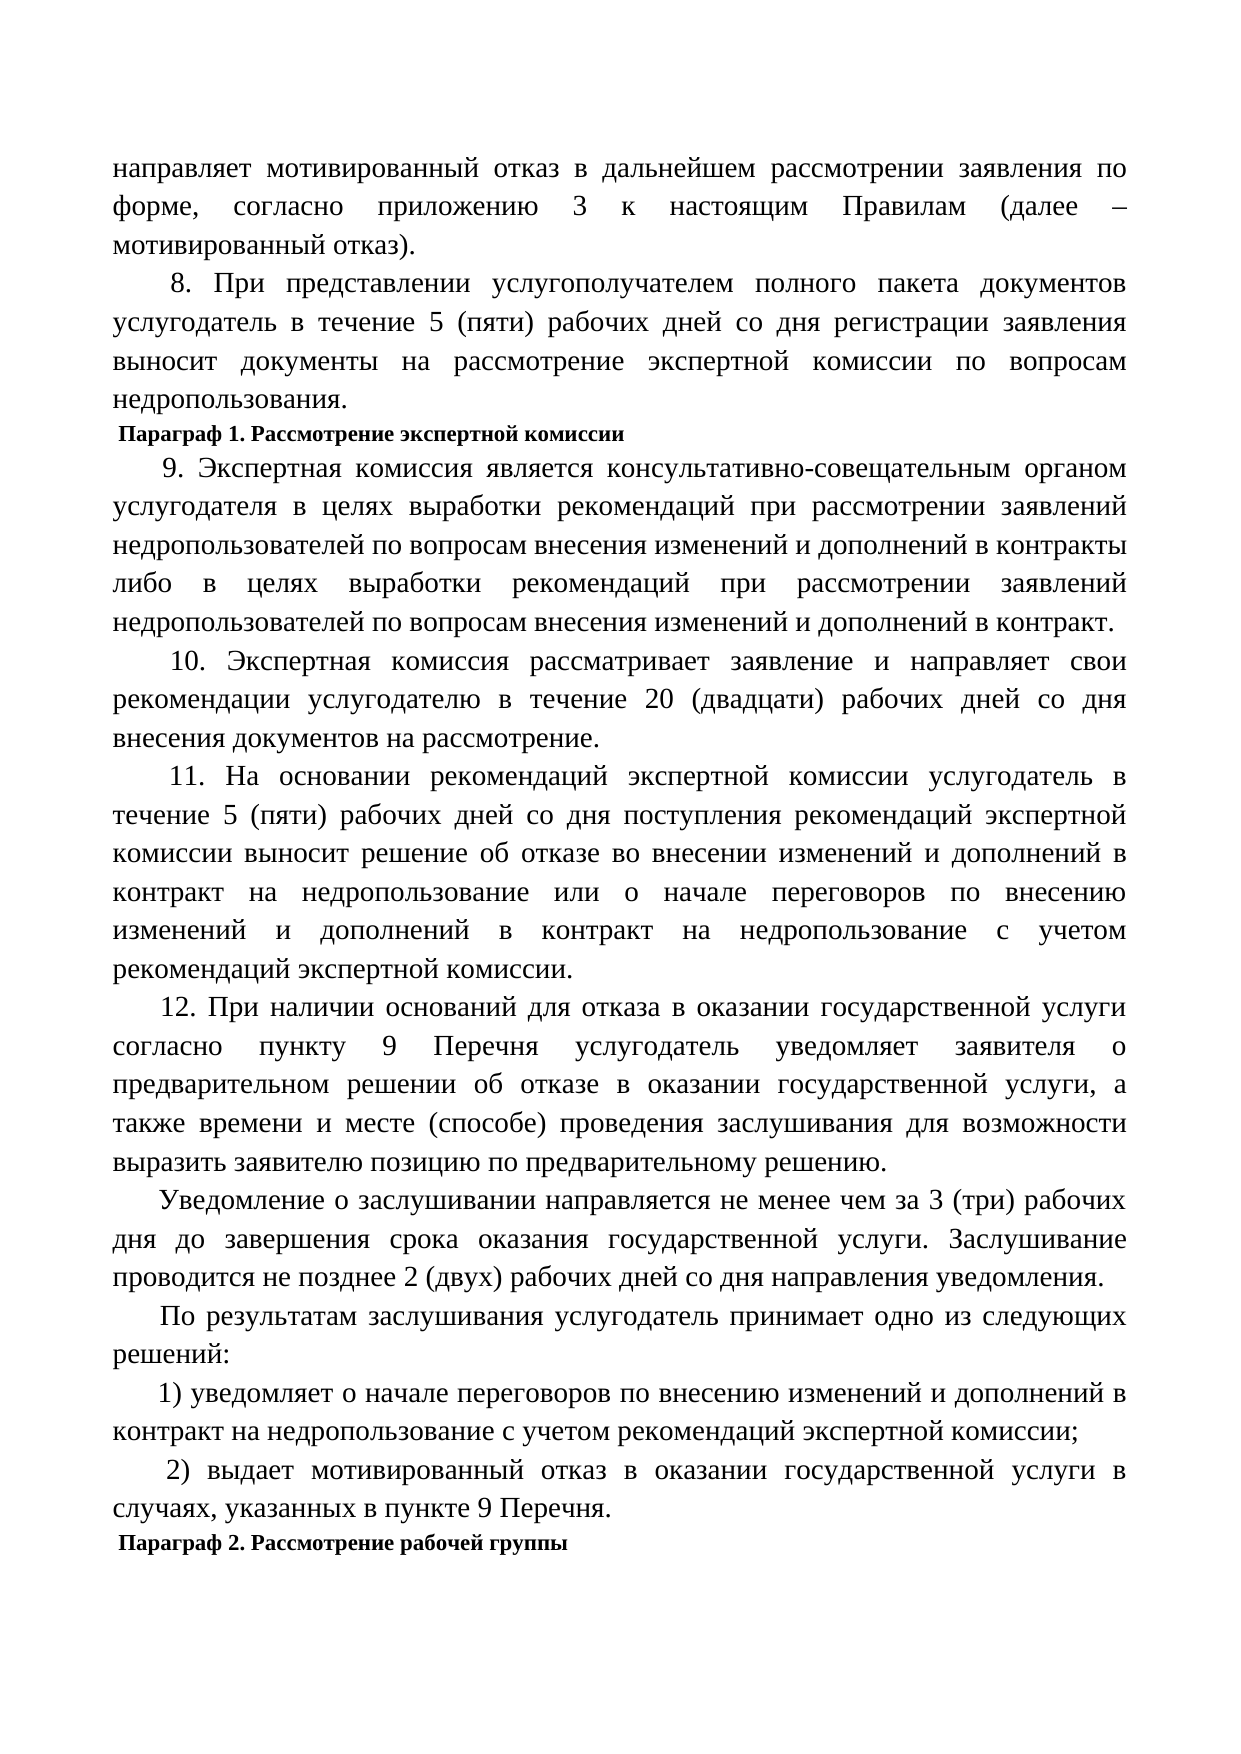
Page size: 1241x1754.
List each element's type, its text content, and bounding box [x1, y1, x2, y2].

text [112, 150, 1128, 261]
text 11. На основании рекомендаций экспертной комиссии услугодатель в течение 5 (пяти) рабочих дней со дня поступления рекомендаций экспертной комиссии выносит решение об отказе во внесении изменений и дополнений в контракт на недропользование или о начале переговоров по внесению изменений и дополнений в контракт на недропользование с учетом рекомендаций экспертной комиссии. [112, 758, 1128, 984]
text Уведомление о заслушивании направляется не менее чем за 3 (три) рабочих дня до завершения срока оказания государственной услуги. Заслушивание проводится не позднее 2 (двух) рабочих дней со дня направления уведомления. [112, 1182, 1128, 1293]
text 8. При представлении услугополучателем полного пакета документов услугодатель в течение 5 (пяти) рабочих дней со дня регистрации заявления выносит документы на рассмотрение экспертной комиссии по вопросам недропользования. [112, 266, 1128, 415]
text 2) выдает мотивированный отказ в оказании государственной услуги в случаях, указанных в пункте 9 Перечня. [112, 1452, 1128, 1524]
text 1) уведомляет о начале переговоров по внесению изменений и дополнений в контракт на недропользование с учетом рекомендаций экспертной комиссии; [112, 1375, 1128, 1447]
text По результатам заслушивания услугодатель принимает одно из следующих решений: [112, 1298, 1128, 1370]
text 10. Экспертная комиссия рассматривает заявление и направляет свои рекомендации услугодателю в течение 20 (двадцати) рабочих дней со дня внесения документов на рассмотрение. [112, 643, 1128, 753]
text Параграф 2. Рассмотрение рабочей группы [112, 1529, 1128, 1556]
text Параграф 1. Рассмотрение экспертной комиссии [112, 420, 1128, 446]
text 12. При наличии оснований для отказа в оказании государственной услуги согласно пункту 9 Перечня услугодатель уведомляет заявителя о предварительном решении об отказе в оказании государственной услуги, а также времени и месте (способе) проведения заслушивания для возможности выразить заявителю позицию по предварительному решению. [112, 989, 1128, 1177]
text 9. Экспертная комиссия является консультативно-совещательным органом услугодателя в целях выработки рекомендаций при рассмотрении заявлений недропользователей по вопросам внесения изменений и дополнений в контракты либо в целях выработки рекомендаций при рассмотрении заявлений недропользователей по вопросам внесения изменений и дополнений в контракт. [112, 450, 1128, 638]
